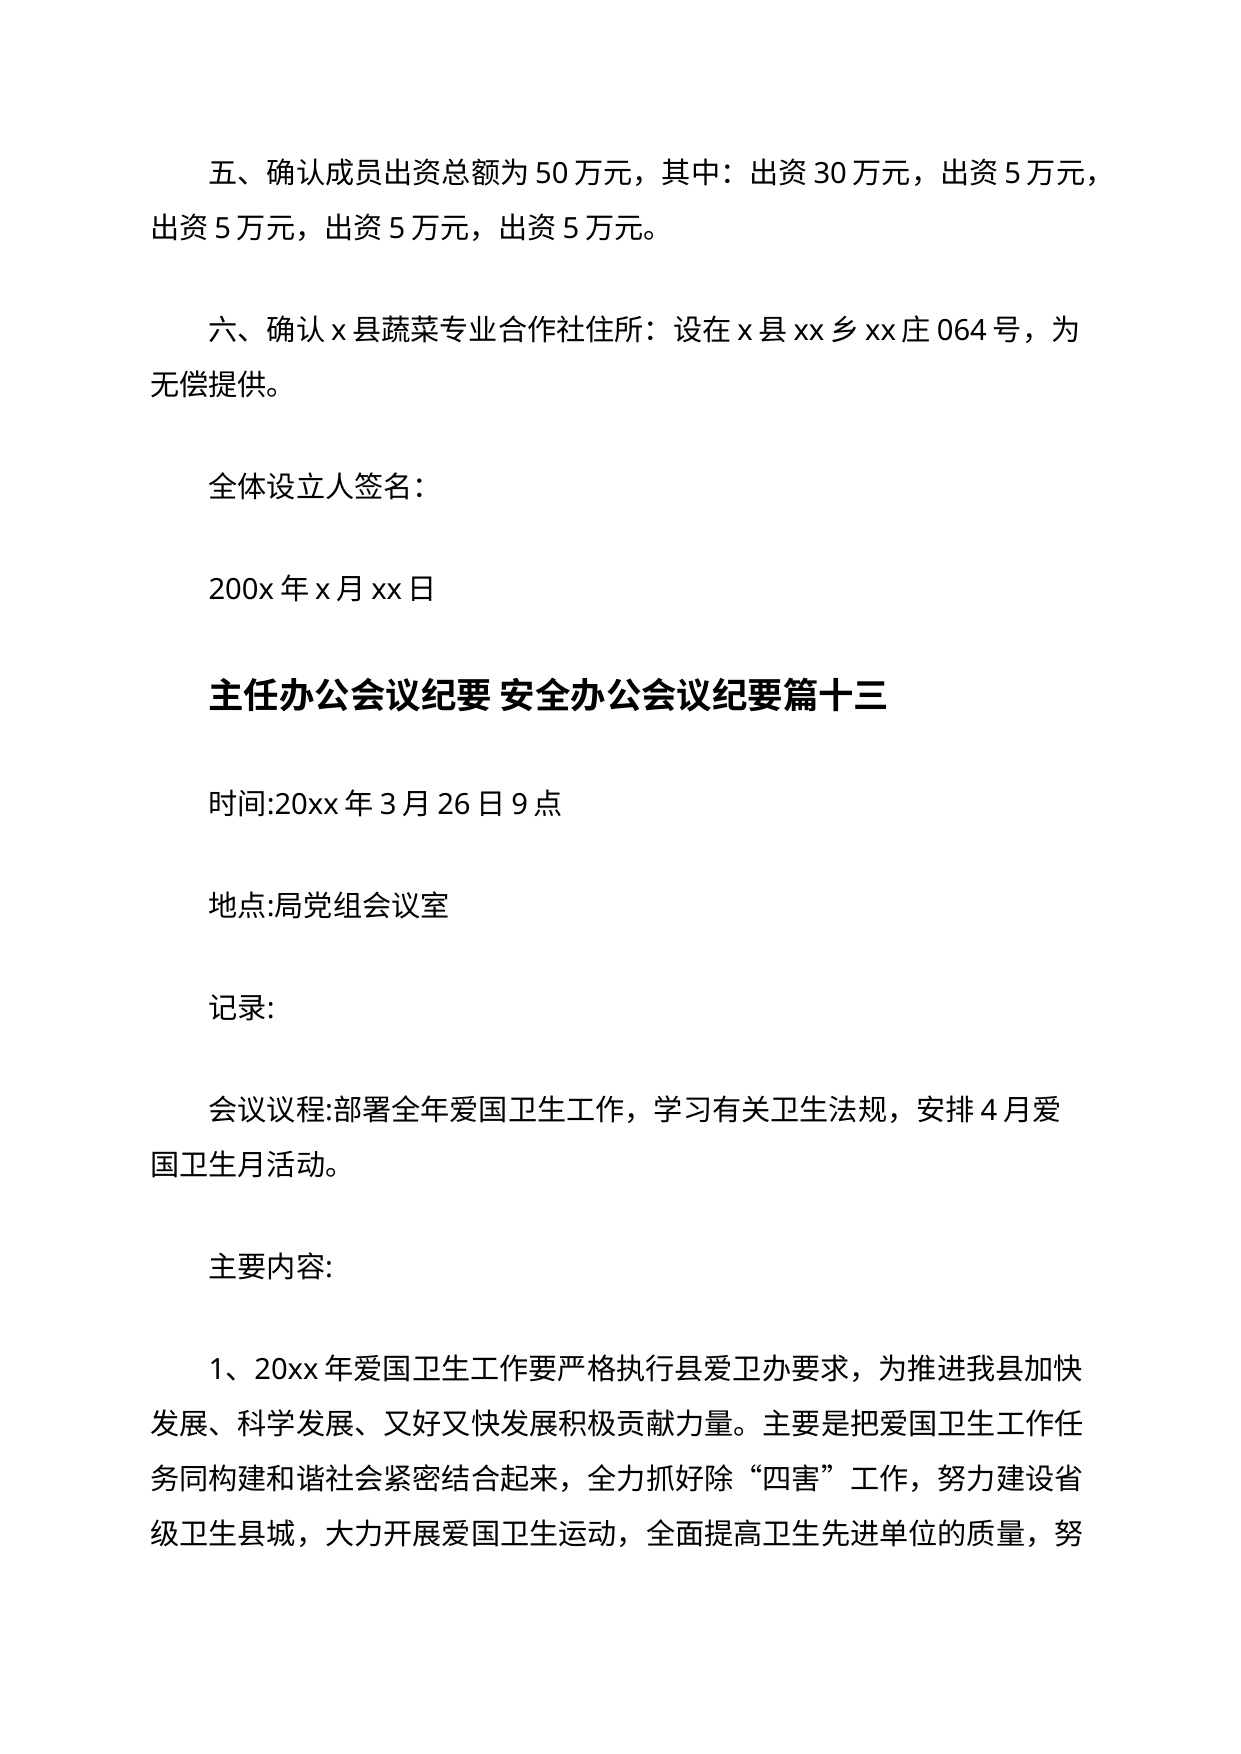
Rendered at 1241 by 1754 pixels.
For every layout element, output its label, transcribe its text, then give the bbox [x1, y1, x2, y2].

text 会议议程:部署全年爱国卫生工作，学习有关卫生法规，安排4月爱国卫生月活动。 [150, 1087, 1090, 1184]
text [150, 1346, 1090, 1553]
text 主任办公会议纪要 安全办公会议纪要篇十三 [150, 667, 1090, 719]
text 地点:局党组会议室 [150, 883, 1090, 925]
text 五、确认成员出资总额为50万元，其中：出资30万元，出资5万元，出资5万元，出资5万元，出资5万元。 [150, 150, 1090, 247]
text 记录: [150, 985, 1090, 1027]
text 200x年x月xx日 [150, 566, 1090, 608]
text 全体设立人签名： [150, 464, 1090, 506]
text 六、确认x县蔬菜专业合作社住所：设在x县xx乡xx庄064号，为无偿提供。 [150, 307, 1090, 404]
text 主要内容: [150, 1244, 1090, 1286]
text 时间:20xx年3月26日9点 [150, 781, 1090, 823]
